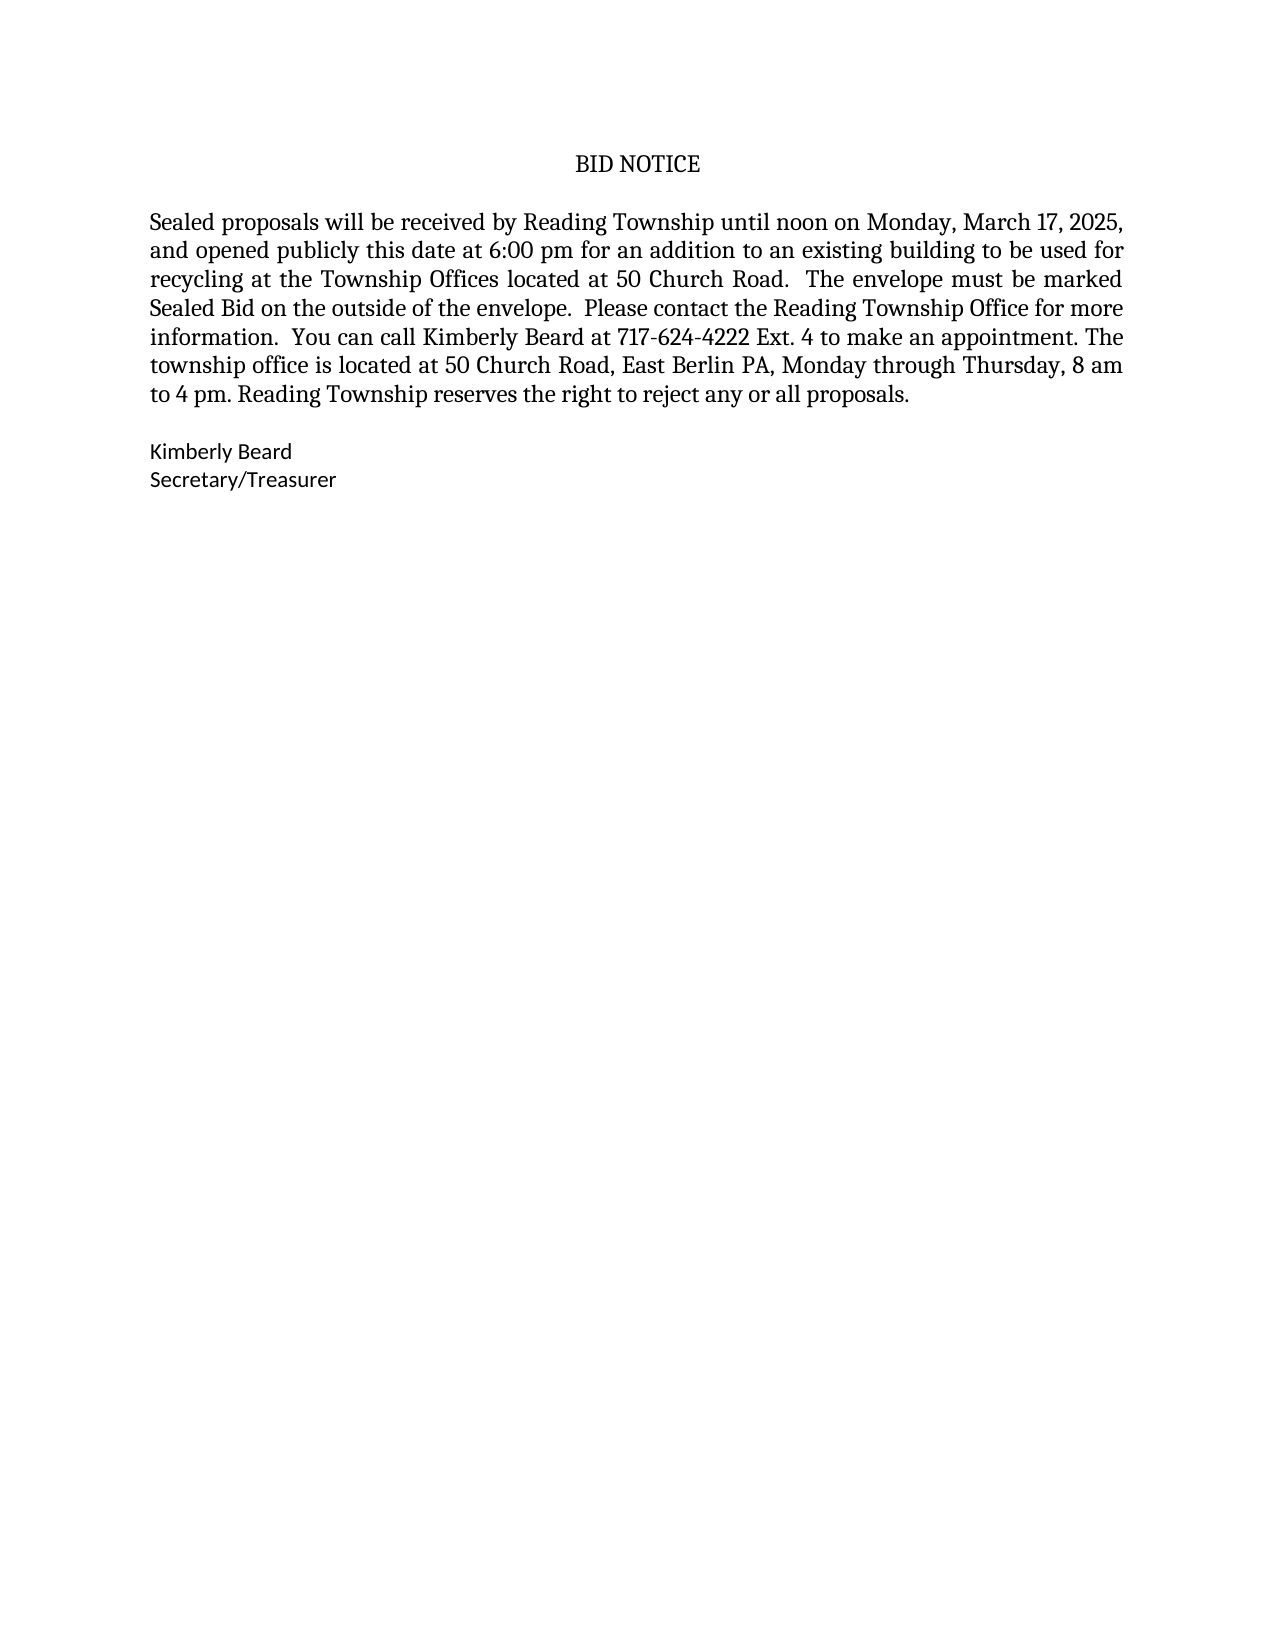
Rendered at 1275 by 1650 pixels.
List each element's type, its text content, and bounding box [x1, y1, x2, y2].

text BID NOTICE [150, 150, 1125, 179]
text Kimberly Beard [150, 437, 1125, 466]
text Sealed proposals will be received by Reading Township until noon on Monday, March 17, 2025, and opened publicly this date at 6:00 pm for an addition to an existing building to be used for recycling at the Township Offices located at 50 Church Road. The envelope must be marked Sealed Bid on the outside of the envelope. Please contact the Reading Township Office for more information. You can call Kimberly Beard at 717-624-4222 Ext. 4 to make an appointment. The township office is located at 50 Church Road, East Berlin PA, Monday through Thursday, 8 am to 4 pm. Reading Township reserves the right to reject any or all proposals. [150, 207, 1125, 409]
text Secretary/Treasurer [150, 466, 1125, 493]
